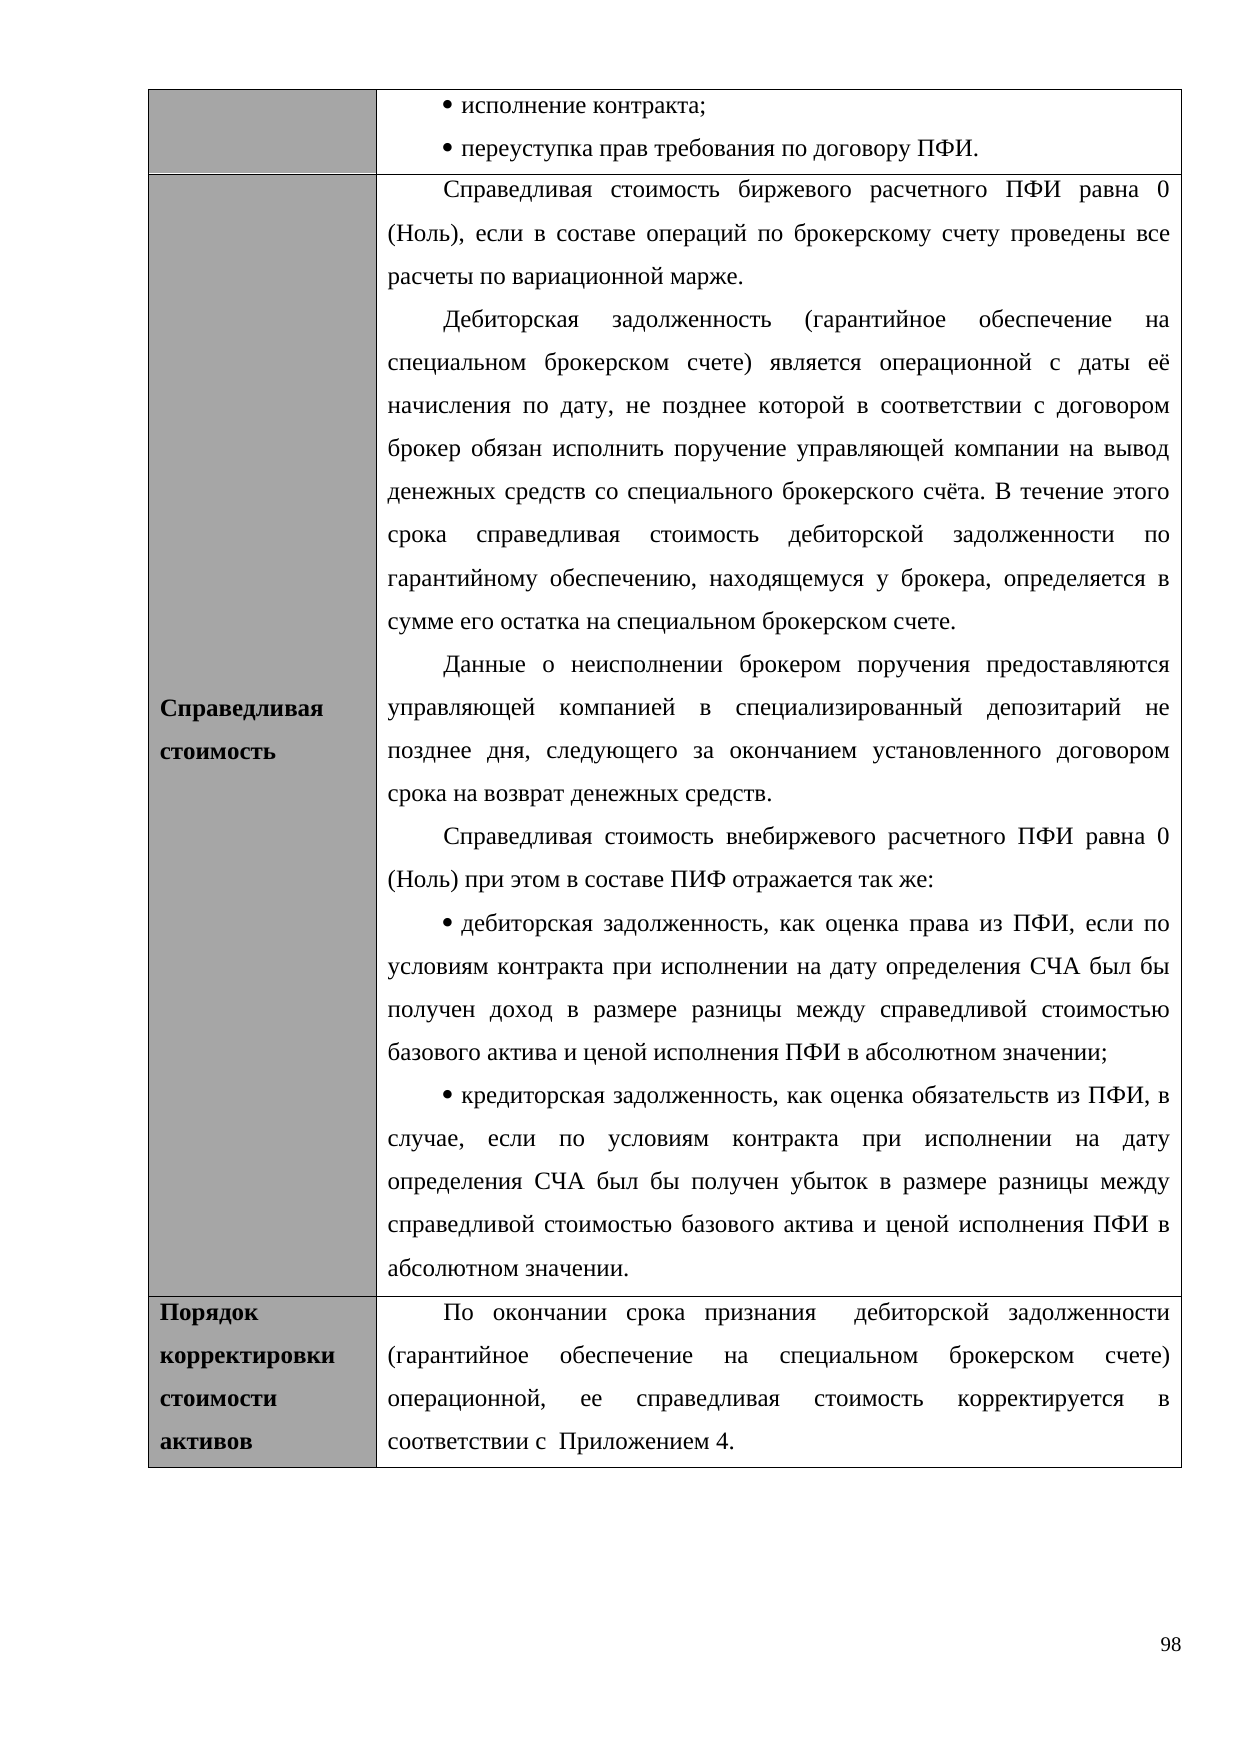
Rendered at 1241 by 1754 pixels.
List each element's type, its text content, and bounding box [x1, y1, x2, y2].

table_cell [377, 90, 1181, 173]
table_cell Справедливая стоимость [149, 175, 376, 1296]
table_cell По окончании срока признания дебиторской задолженности (гарантийное обеспечение на специальном брокерском счете) операционной, ее справедливая стоимость корректируется в соответствии с Приложением 4. [377, 1297, 1181, 1467]
table_cell Порядок корректировки стоимости активов [149, 1297, 376, 1467]
table_cell Справедливая стоимость биржевого расчетного ПФИ равна 0 (Ноль), если в составе операций по брокерскому счету проведены все расчеты по вариационной марже. Дебиторская задолженность (гарантийное обеспечение на специальном брокерском счете) является операционной с даты её начисления по дату, не позднее которой в соответствии с договором брокер обязан исполнить поручение управляющей компании на вывод денежных средств со специального брокерского счёта. В течение этого срока справедливая стоимость дебиторской задолженности по гарантийному обеспечению, находящемуся у брокера, определяется в сумме его остатка на специальном брокерском счете. Данные о неисполнении брокером поручения предоставляются управляющей компанией в специализированный депозитарий не позднее дня, следующего за окончанием установленного договором срока на возврат денежных средств. Справедливая стоимость внебиржевого расчетного ПФИ равна 0 (Ноль) при этом в составе ПИФ отражается так же: дебиторская задолженность, как оценка права из ПФИ, если по условиям контракта при исполнении на дату определения СЧА был бы получен доход в размере разницы между справедливой стоимостью базового актива и ценой исполнения ПФИ в абсолютном значении; кредиторская задолженность, как оценка обязательств из ПФИ, в случае, если по условиям контракта при исполнении на дату определения СЧА был бы получен убыток в размере разницы между справедливой стоимостью базового актива и ценой исполнения ПФИ в абсолютном значении. [377, 175, 1181, 1296]
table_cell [149, 90, 376, 173]
